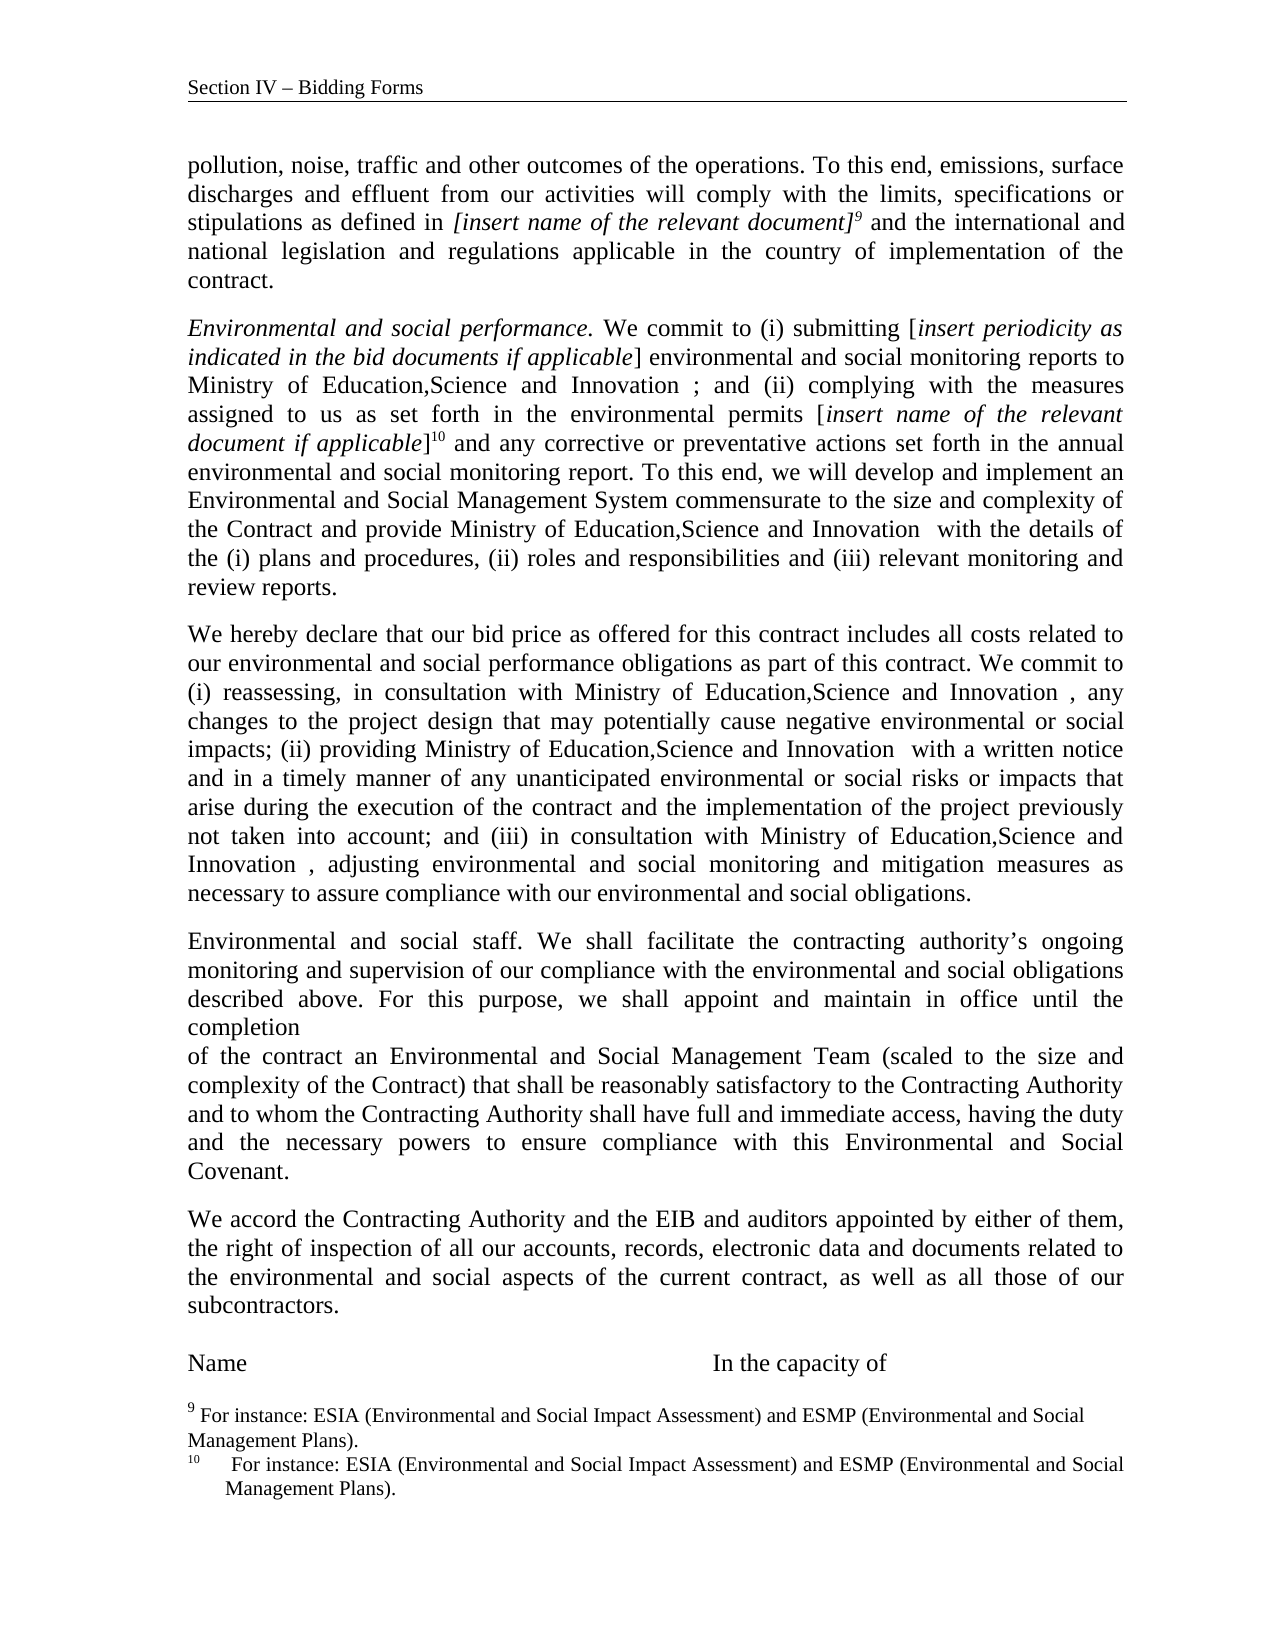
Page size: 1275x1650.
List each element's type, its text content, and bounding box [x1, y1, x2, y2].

text Environmental and social staff. We shall facilitate the contracting authority’s ongoing monitoring and supervision of our compliance with the environmental and social obligations described above. For this purpose, we shall appoint and maintain in office until the completion [187, 926, 1125, 1041]
text We accord the Contracting Authority and the EIB and auditors appointed by either of them, the right of inspection of all our accounts, records, electronic data and documents related to the environmental and social aspects of the current contract, as well as all those of our subcontractors. [187, 1204, 1125, 1319]
text of the contract an Environmental and Social Management Team (scaled to the size and complexity of the Contract) that shall be reasonably satisfactory to the Contracting Authority and to whom the Contracting Authority shall have full and immediate access, having the duty and the necessary powers to ensure compliance with this Environmental and Social Covenant. [187, 1041, 1125, 1185]
text pollution, noise, traffic and other outcomes of the operations. To this end, emissions, surface discharges and effluent from our activities will comply with the limits, specifications or stipulations as defined in [insert name of the relevant document] and the international and national legislation and regulations applicable in the country of implementation of the contract. [187, 150, 1125, 294]
text We hereby declare that our bid price as offered for this contract includes all costs related to our environmental and social performance obligations as part of this contract. We commit to (i) reassessing, in consultation with Ministry of Education,Science and Innovation , any changes to the project design that may potentially cause negative environmental or social impacts; (ii) providing Ministry of Education,Science and Innovation with a written notice and in a timely manner of any unanticipated environmental or social risks or impacts that arise during the execution of the contract and the implementation of the project previously not taken into account; and (iii) in consultation with Ministry of Education,Science and Innovation , adjusting environmental and social monitoring and mitigation measures as necessary to assure compliance with our environmental and social obligations. [187, 619, 1125, 907]
text Name In the capacity of [187, 1348, 1125, 1377]
text Environmental and social performance. We commit to (i) submitting [insert periodicity as indicated in the bid documents if applicable] environmental and social monitoring reports to Ministry of Education,Science and Innovation ; and (ii) complying with the measures assigned to us as set forth in the environmental permits [insert name of the relevant document if applicable] and any corrective or preventative actions set forth in the annual environmental and social monitoring report. To this end, we will develop and implement an Environmental and Social Management System commensurate to the size and complexity of the Contract and provide Ministry of Education,Science and Innovation with the details of the (i) plans and procedures, (ii) roles and responsibilities and (iii) relevant monitoring and review reports. [187, 313, 1125, 600]
